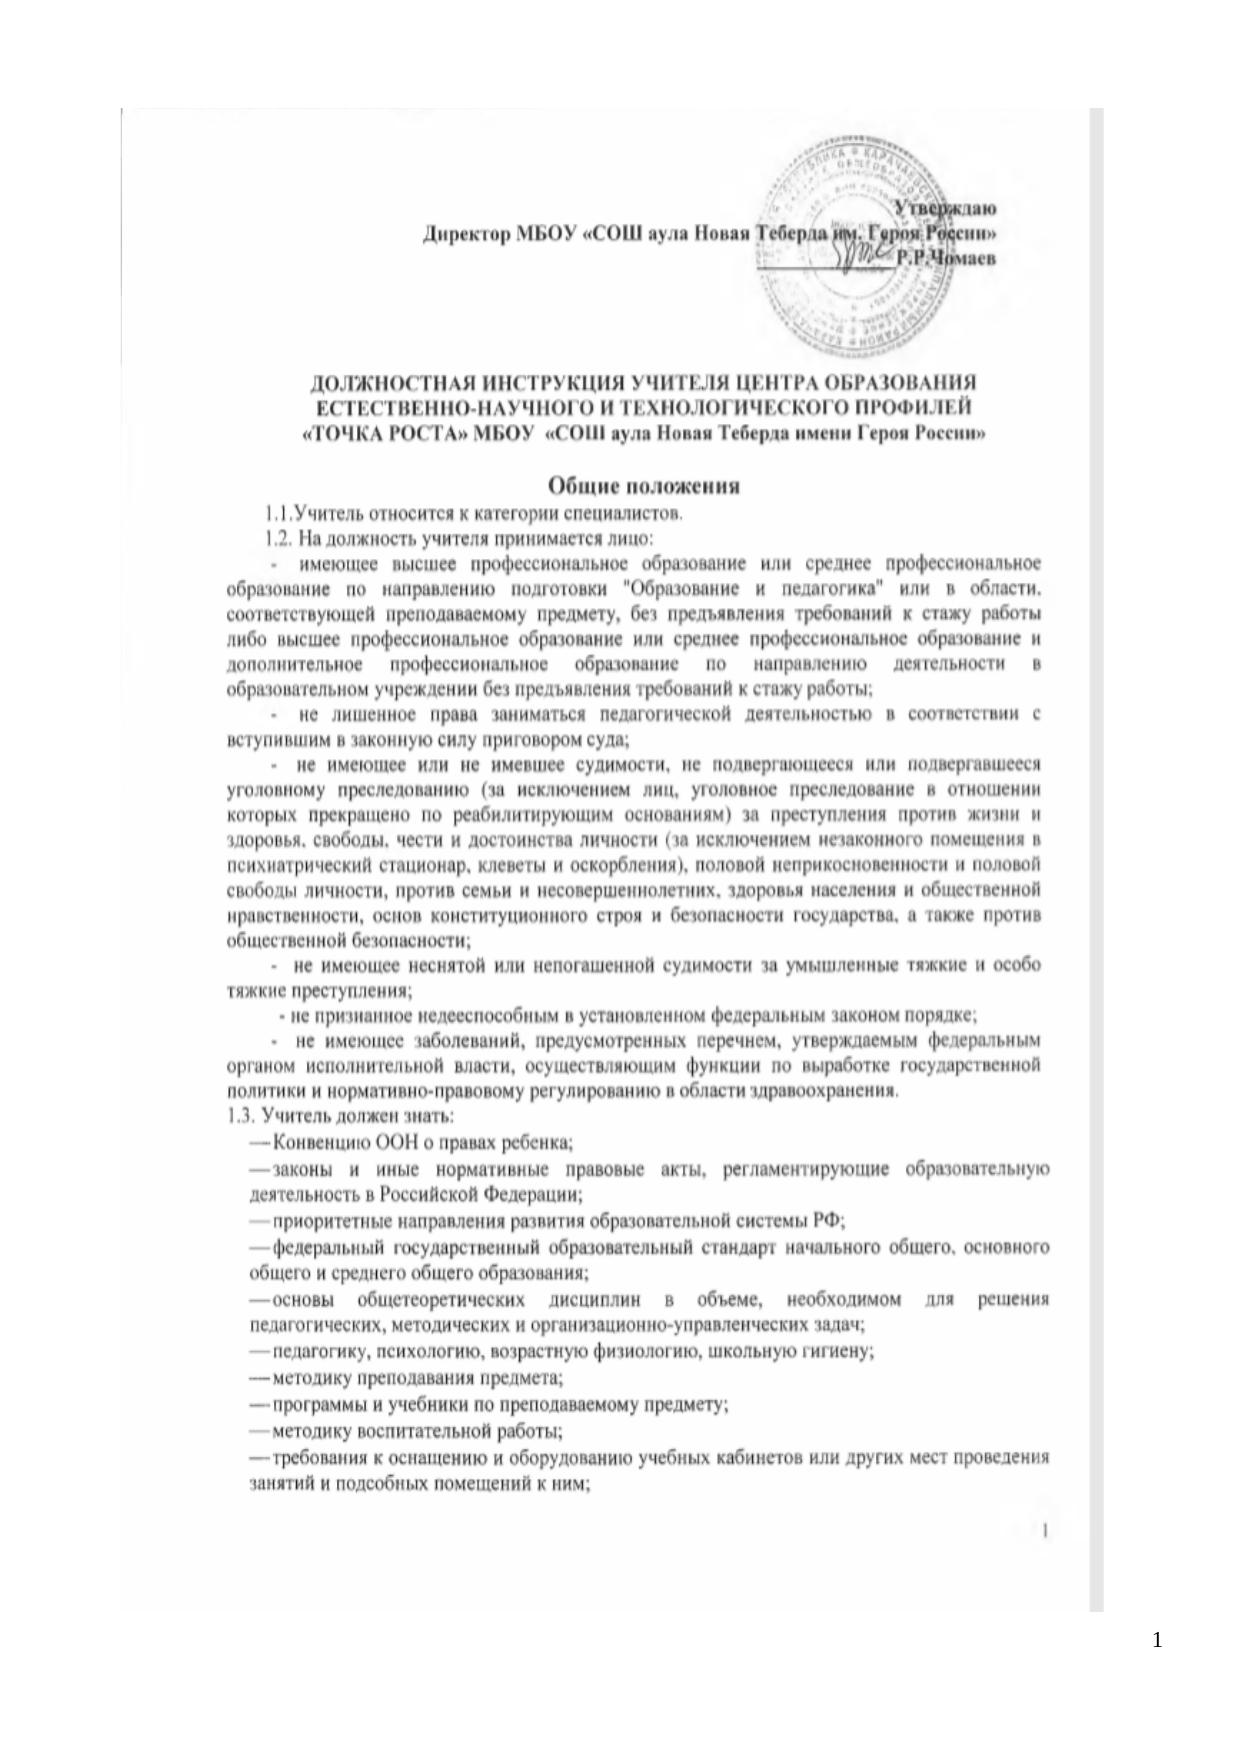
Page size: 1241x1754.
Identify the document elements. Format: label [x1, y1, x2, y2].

picture [120, 108, 1104, 1612]
